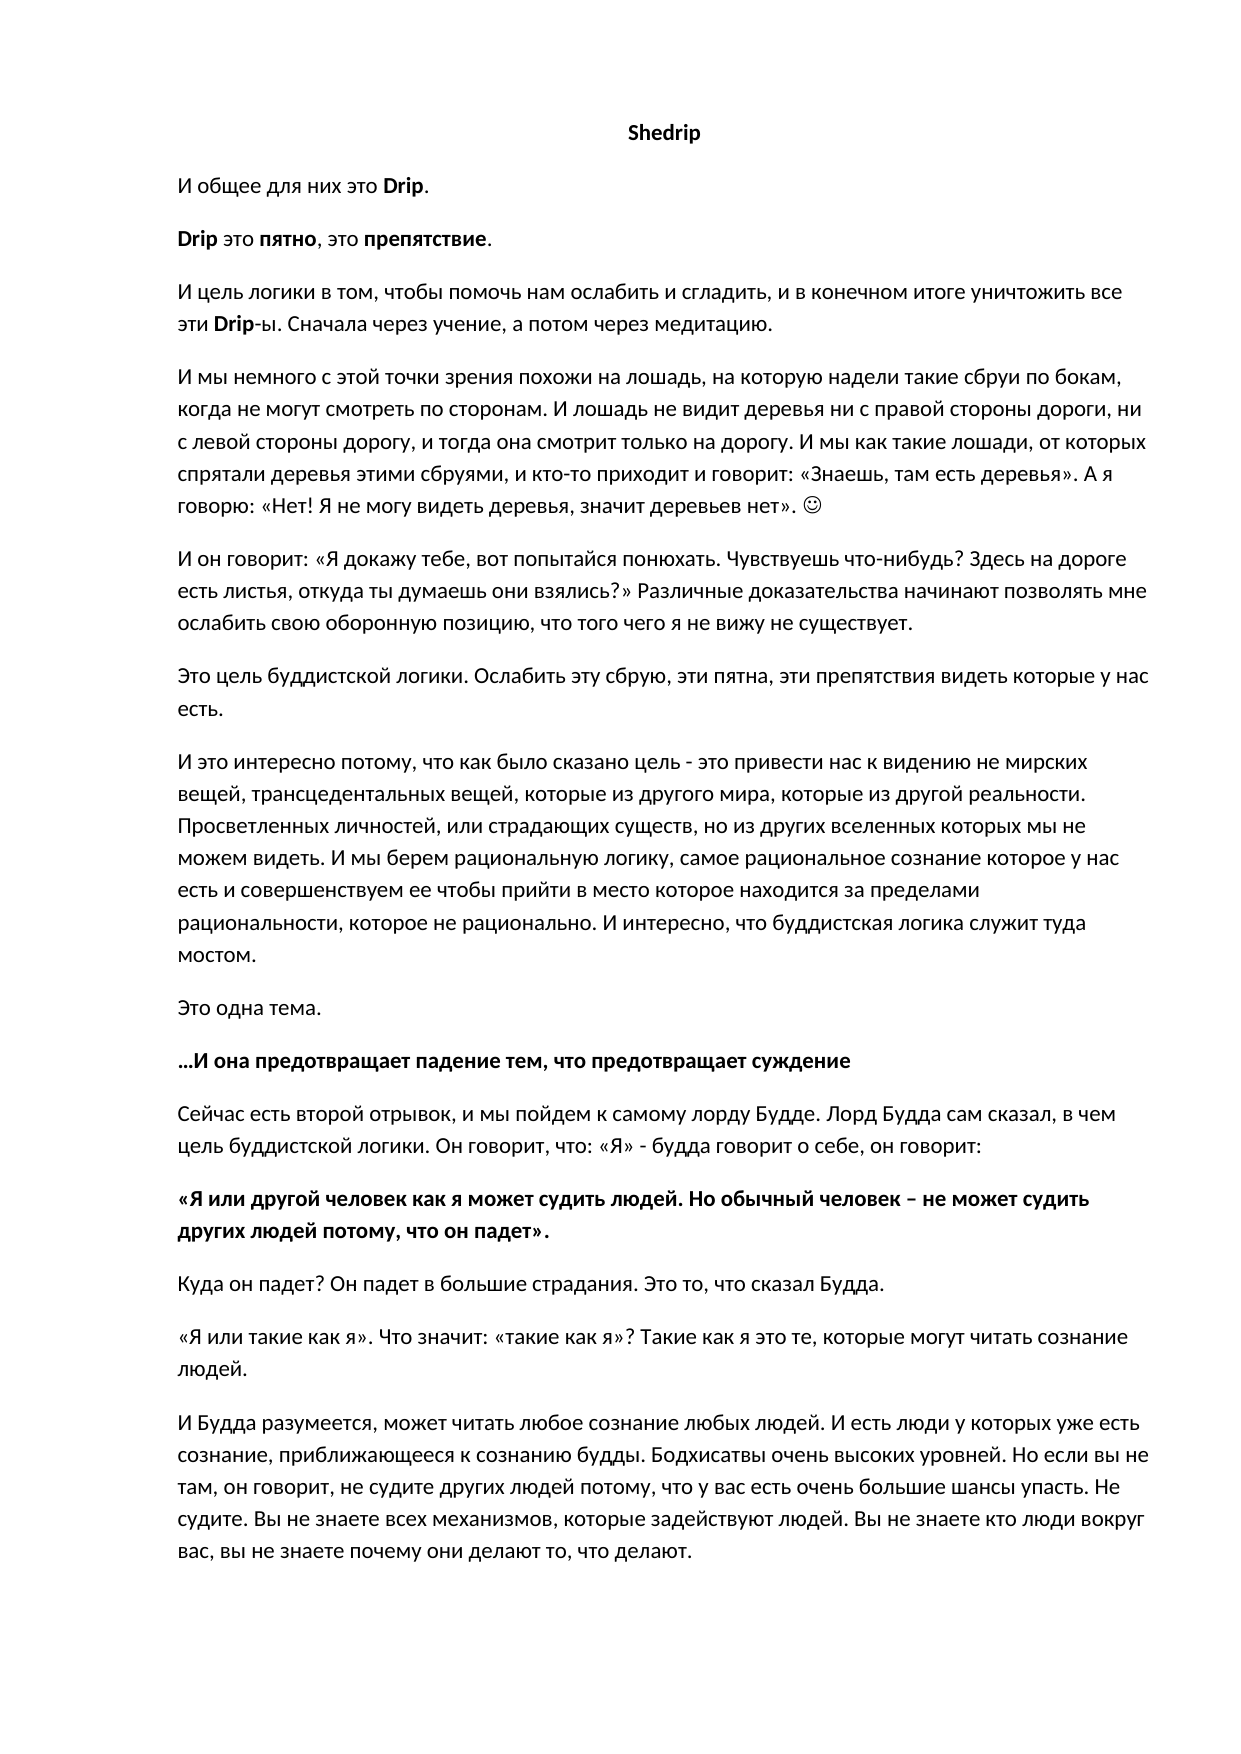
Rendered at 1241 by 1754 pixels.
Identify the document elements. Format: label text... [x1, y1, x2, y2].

text И общее для них это Drip. [177, 171, 1152, 199]
text …И она предотвращает падение тем, что предотвращает суждение [177, 1046, 1152, 1074]
text И мы немного с этой точки зрения похожи на лошадь, на которую надели такие сбруи по бокам, когда не могут смотреть по сторонам. И лошадь не видит деревья ни с правой стороны дороги, ни с левой стороны дорогу, и тогда она смотрит только на дорогу. И мы как такие лошади, от которых спрятали деревья этими сбруями, и кто-то приходит и говорит: «Знаешь, там есть деревья». А я говорю: «Нет! Я не могу видеть деревья, значит деревьев нет». [177, 362, 1152, 519]
text Сейчас есть второй отрывок, и мы пойдем к самому лорду Будде. Лорд Будда сам сказал, в чем цель буддистской логики. Он говорит, что: «Я» - будда говорит о себе, он говорит: [177, 1099, 1152, 1159]
text Это цель буддистской логики. Ослабить эту сбрую, эти пятна, эти препятствия видеть которые у нас есть. [177, 662, 1152, 722]
text Drip это пятно, это препятствие. [177, 224, 1152, 252]
text Это одна тема. [177, 993, 1152, 1021]
text «Я или другой человек как я может судить людей. Но обычный человек – не может судить других людей потому, что он падет». [177, 1184, 1152, 1244]
text «Я или такие как я». Что значит: «такие как я»? Такие как я это те, которые могут читать сознание людей. [177, 1322, 1152, 1383]
text И это интересно потому, что как было сказано цель - это привести нас к видению не мирских вещей, трансцедентальных вещей, которые из другого мира, которые из другой реальности. Просветленных личностей, или страдающих существ, но из других вселенных которых мы не можем видеть. И мы берем рациональную логику, самое рациональное сознание которое у нас есть и совершенствуем ее чтобы прийти в место которое находится за пределами рациональности, которое не рационально. И интересно, что буддистская логика служит туда мостом. [177, 747, 1152, 968]
text И он говорит: «Я докажу тебе, вот попытайся понюхать. Чувствуешь что-нибудь? Здесь на дороге есть листья, откуда ты думаешь они взялись?» Различные доказательства начинают позволять мне ослабить свою оборонную позицию, что того чего я не вижу не существует. [177, 544, 1152, 637]
text Shedrip [177, 118, 1152, 146]
text И Будда разумеется, может читать любое сознание любых людей. И есть люди у которых уже есть сознание, приближающееся к сознанию будды. Бодхисатвы очень высоких уровней. Но если вы не там, он говорит, не судите других людей потому, что у вас есть очень большие шансы упасть. Не судите. Вы не знаете всех механизмов, которые задействуют людей. Вы не знаете кто люди вокруг вас, вы не знаете почему они делают то, что делают. [177, 1408, 1152, 1564]
text Куда он падет? Он падет в большие страдания. Это то, что сказал Будда. [177, 1269, 1152, 1297]
text И цель логики в том, чтобы помочь нам ослабить и сгладить, и в конечном итоге уничтожить все эти Drip-ы. Сначала через учение, а потом через медитацию. [177, 277, 1152, 337]
